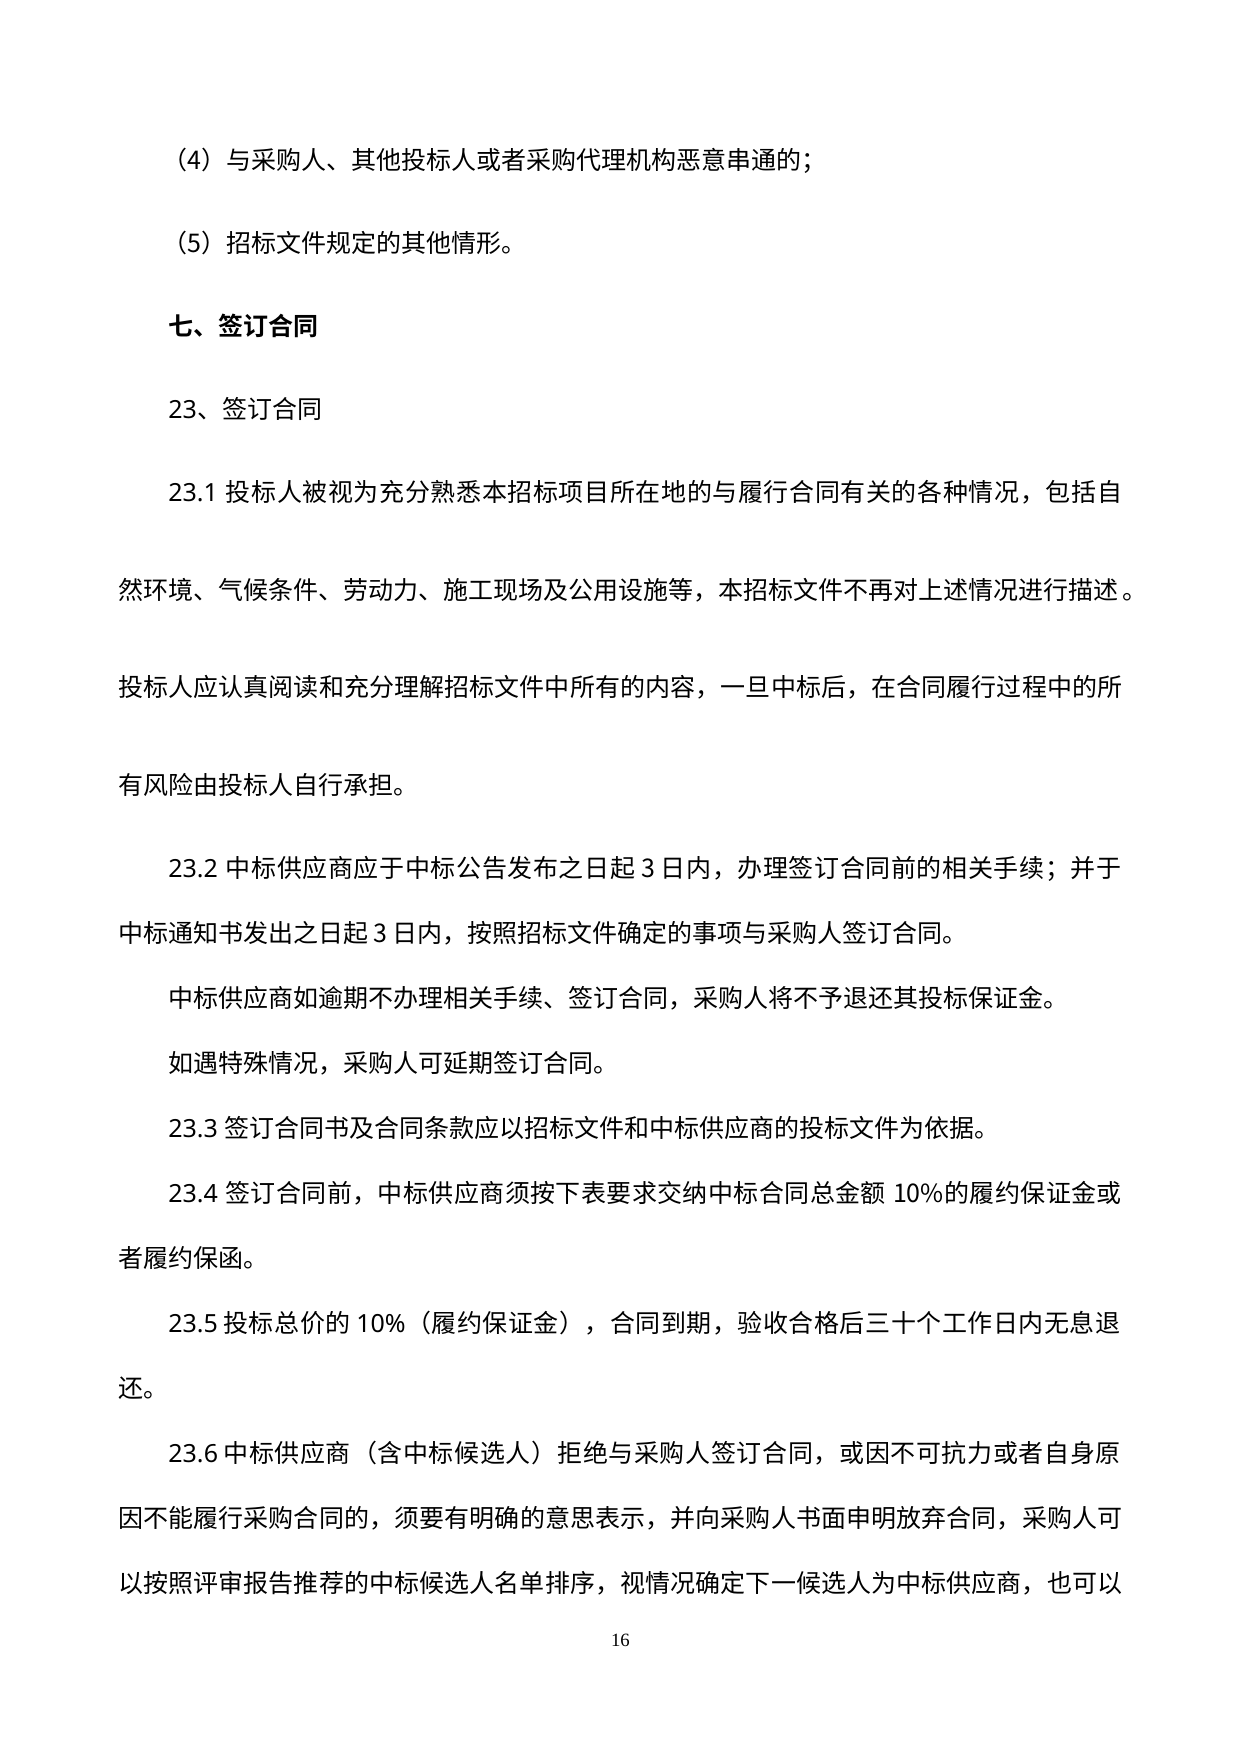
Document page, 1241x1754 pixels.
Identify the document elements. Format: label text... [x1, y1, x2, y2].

text 中标供应商如逾期不办理相关手续、签订合同，采购人将不予退还其投标保证金。 [118, 964, 1122, 1029]
list 签订合同 [118, 292, 1122, 357]
text 23.2 中标供应商应于中标公告发布之日起3日内，办理签订合同前的相关手续；并于中标通知书发出之日起3日内，按照招标文件确定的事项与采购人签订合同。 [118, 834, 1122, 964]
list 与采购人、其他投标人或者采购代理机构恶意串通的； [118, 126, 1122, 191]
text 如遇特殊情况，采购人可延期签订合同。 [118, 1029, 1122, 1094]
text 23.4 签订合同前，中标供应商须按下表要求交纳中标合同总金额10%的履约保证金或者履约保函。 [118, 1159, 1122, 1289]
text 23、签订合同 [118, 375, 1122, 440]
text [118, 1419, 1122, 1614]
text 23.1 投标人被视为充分熟悉本招标项目所在地的与履行合同有关的各种情况，包括自然环境、气候条件、劳动力、施工现场及公用设施等，本招标文件不再对上述情况进行描述。投标人应认真阅读和充分理解招标文件中所有的内容，一旦中标后，在合同履行过程中的所有风险由投标人自行承担。 [118, 458, 1122, 816]
list 招标文件规定的其他情形。 [118, 209, 1122, 274]
text 23.3 签订合同书及合同条款应以招标文件和中标供应商的投标文件为依据。 [118, 1094, 1122, 1159]
text 23.5投标总价的10%（履约保证金），合同到期，验收合格后三十个工作日内无息退还。 [118, 1289, 1122, 1419]
